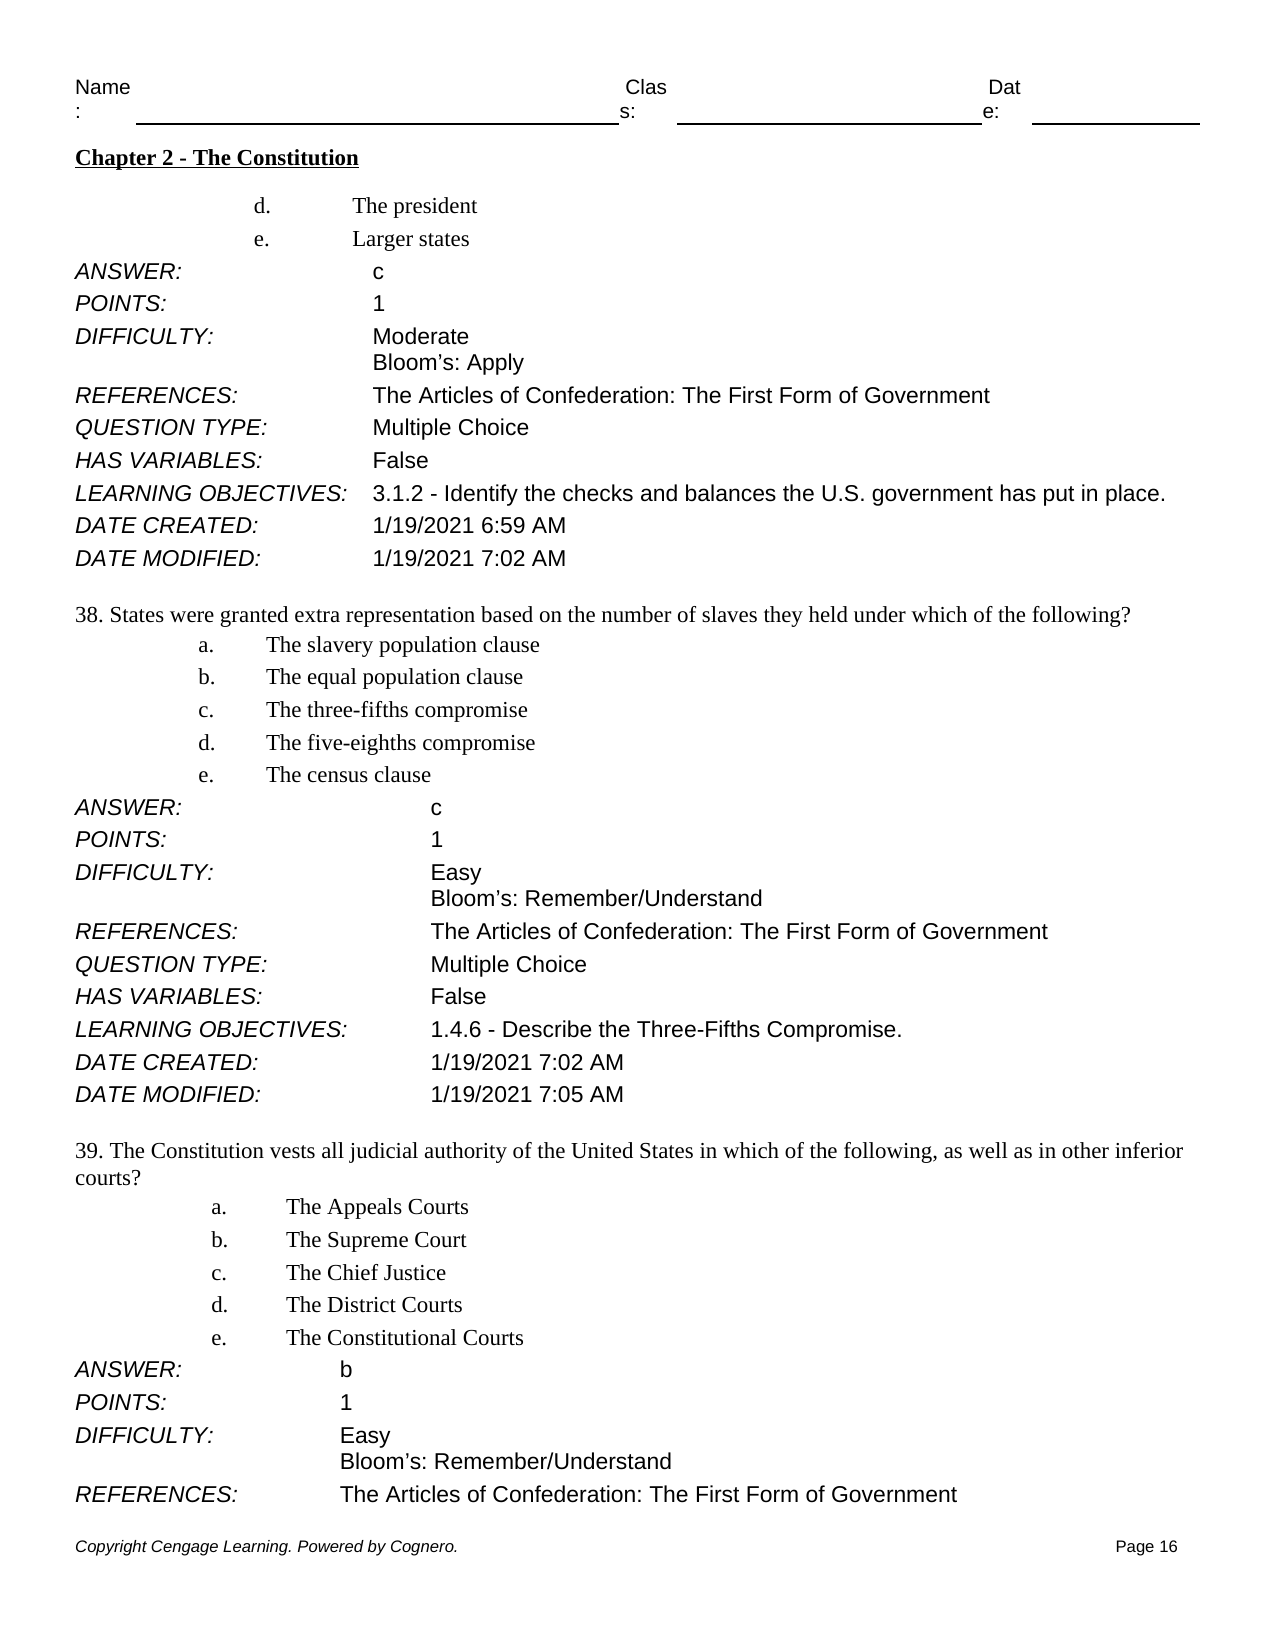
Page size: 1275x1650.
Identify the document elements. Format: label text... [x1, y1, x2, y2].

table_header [75, 189, 1200, 574]
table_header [75, 1138, 1200, 1510]
table_header 38. States were granted extra representation based on the number of slaves they held under which of the following? [75, 601, 1200, 1111]
